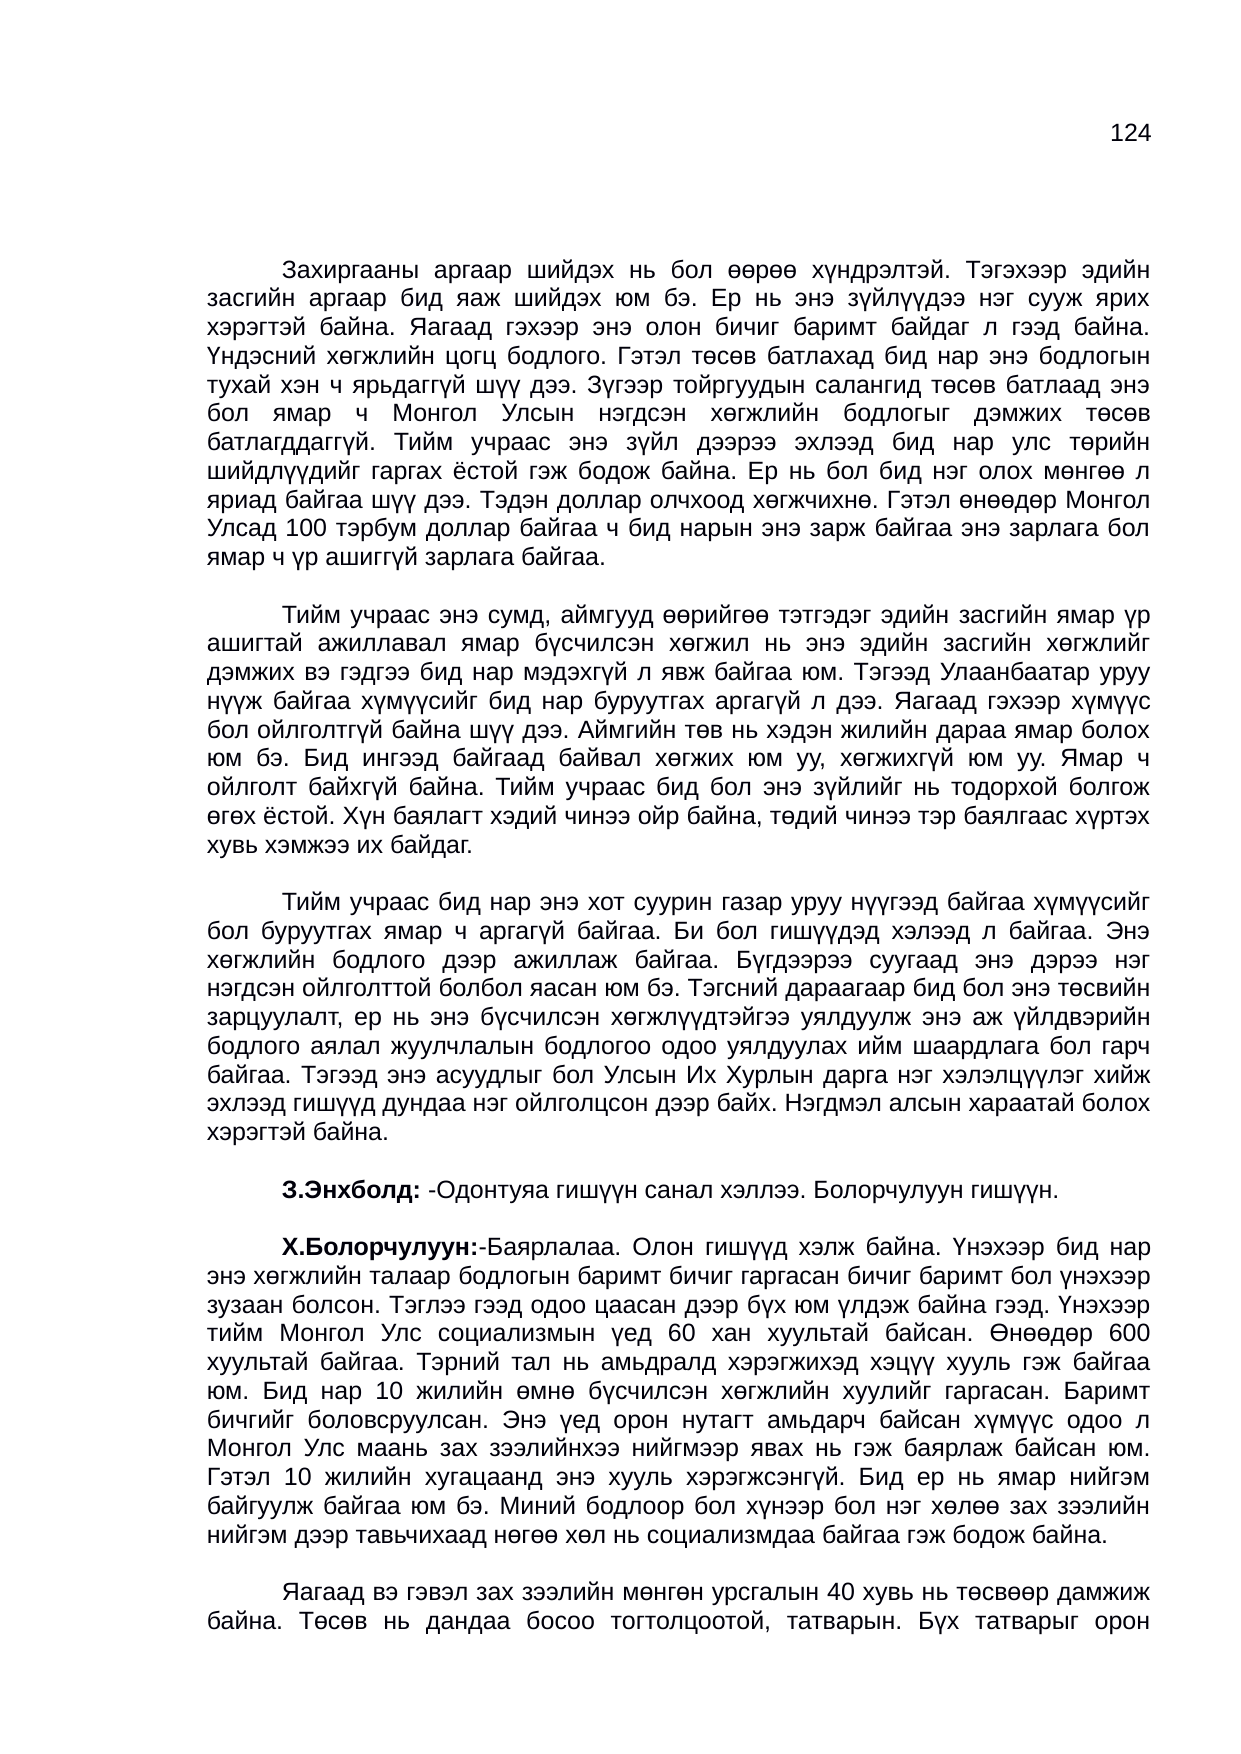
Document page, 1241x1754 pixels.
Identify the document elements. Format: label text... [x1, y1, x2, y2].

text З.Энхболд: -Одонтуяа гишүүн санал хэллээ. Болорчулуун гишүүн. [207, 1174, 1152, 1203]
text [207, 1577, 1152, 1634]
text Х.Болорчулуун:-Баярлалаа. Олон гишүүд хэлж байна. Үнэхээр бид нар энэ хөгжлийн талаар бодлогын баримт бичиг гаргасан бичиг баримт бол үнэхээр зузаан болсон. Тэглээ гээд одоо цаасан дээр бүх юм үлдэж байна гээд. Үнэхээр тийм Монгол Улс социализмын үед 60 хан хуультай байсан. Өнөөдөр 600 хуультай байгаа. Тэрний тал нь амьдралд хэрэгжихэд хэцүү хууль гэж байгаа юм. Бид нар 10 жилийн өмнө бүсчилсэн хөгжлийн хуулийг гаргасан. Баримт бичгийг боловсруулсан. Энэ үед орон нутагт амьдарч байсан хүмүүс одоо л Монгол Улс маань зах зээлийнхээ нийгмээр явах нь гэж баярлаж байсан юм. Гэтэл 10 жилийн хугацаанд энэ хууль хэрэгжсэнгүй. Бид ер нь ямар нийгэм байгуулж байгаа юм бэ. Миний бодлоор бол хүнээр бол нэг хөлөө зах зээлийн нийгэм дээр тавьчихаад нөгөө хөл нь социализмдаа байгаа гэж бодож байна. [207, 1232, 1152, 1548]
text Тийм учраас бид нар энэ хот суурин газар уруу нүүгээд байгаа хүмүүсийг бол буруутгах ямар ч аргагүй байгаа. Би бол гишүүдэд хэлээд л байгаа. Энэ хөгжлийн бодлого дээр ажиллаж байгаа. Бүгдээрээ суугаад энэ дэрээ нэг нэгдсэн ойлголттой болбол яасан юм бэ. Тэгсний дараагаар бид бол энэ төсвийн зарцуулалт, ер нь энэ бүсчилсэн хөгжлүүдтэйгээ уялдуулж энэ аж үйлдвэрийн бодлого аялал жуулчлалын бодлогоо одоо уялдуулах ийм шаардлага бол гарч байгаа. Тэгээд энэ асуудлыг бол Улсын Их Хурлын дарга нэг хэлэлцүүлэг хийж эхлээд гишүүд дундаа нэг ойлголцсон дээр байх. Нэгдмэл алсын хараатай болох хэрэгтэй байна. [207, 887, 1152, 1146]
text Тийм учраас энэ сумд, аймгууд өөрийгөө тэтгэдэг эдийн засгийн ямар үр ашигтай ажиллавал ямар бүсчилсэн хөгжил нь энэ эдийн засгийн хөгжлийг дэмжих вэ гэдгээ бид нар мэдэхгүй л явж байгаа юм. Тэгээд Улаанбаатар уруу нүүж байгаа хүмүүсийг бид нар буруутгах аргагүй л дээ. Яагаад гэхээр хүмүүс бол ойлголтгүй байна шүү дээ. Аймгийн төв нь хэдэн жилийн дараа ямар болох юм бэ. Бид ингээд байгаад байвал хөгжих юм уу, хөгжихгүй юм уу. Ямар ч ойлголт байхгүй байна. Тийм учраас бид бол энэ зүйлийг нь тодорхой болгож өгөх ёстой. Хүн баялагт хэдий чинээ ойр байна, төдий чинээ тэр баялгаас хүртэх хувь хэмжээ их байдаг. [207, 599, 1152, 858]
text Захиргааны аргаар шийдэх нь бол өөрөө хүндрэлтэй. Тэгэхээр эдийн засгийн аргаар бид яаж шийдэх юм бэ. Ер нь энэ зүйлүүдээ нэг сууж ярих хэрэгтэй байна. Яагаад гэхээр энэ олон бичиг баримт байдаг л гээд байна. Үндэсний хөгжлийн цогц бодлого. Гэтэл төсөв батлахад бид нар энэ бодлогын тухай хэн ч ярьдаггүй шүү дээ. Зүгээр тойргуудын салангид төсөв батлаад энэ бол ямар ч Монгол Улсын нэгдсэн хөгжлийн бодлогыг дэмжих төсөв батлагддаггүй. Тийм учраас энэ зүйл дээрээ эхлээд бид нар улс төрийн шийдлүүдийг гаргах ёстой гэж бодож байна. Ер нь бол бид нэг олох мөнгөө л яриад байгаа шүү дээ. Тэдэн доллар олчхоод хөгжчихнө. Гэтэл өнөөдөр Монгол Улсад 100 тэрбум доллар байгаа ч бид нарын энэ зарж байгаа энэ зарлага бол ямар ч үр ашиггүй зарлага байгаа. [207, 254, 1152, 571]
